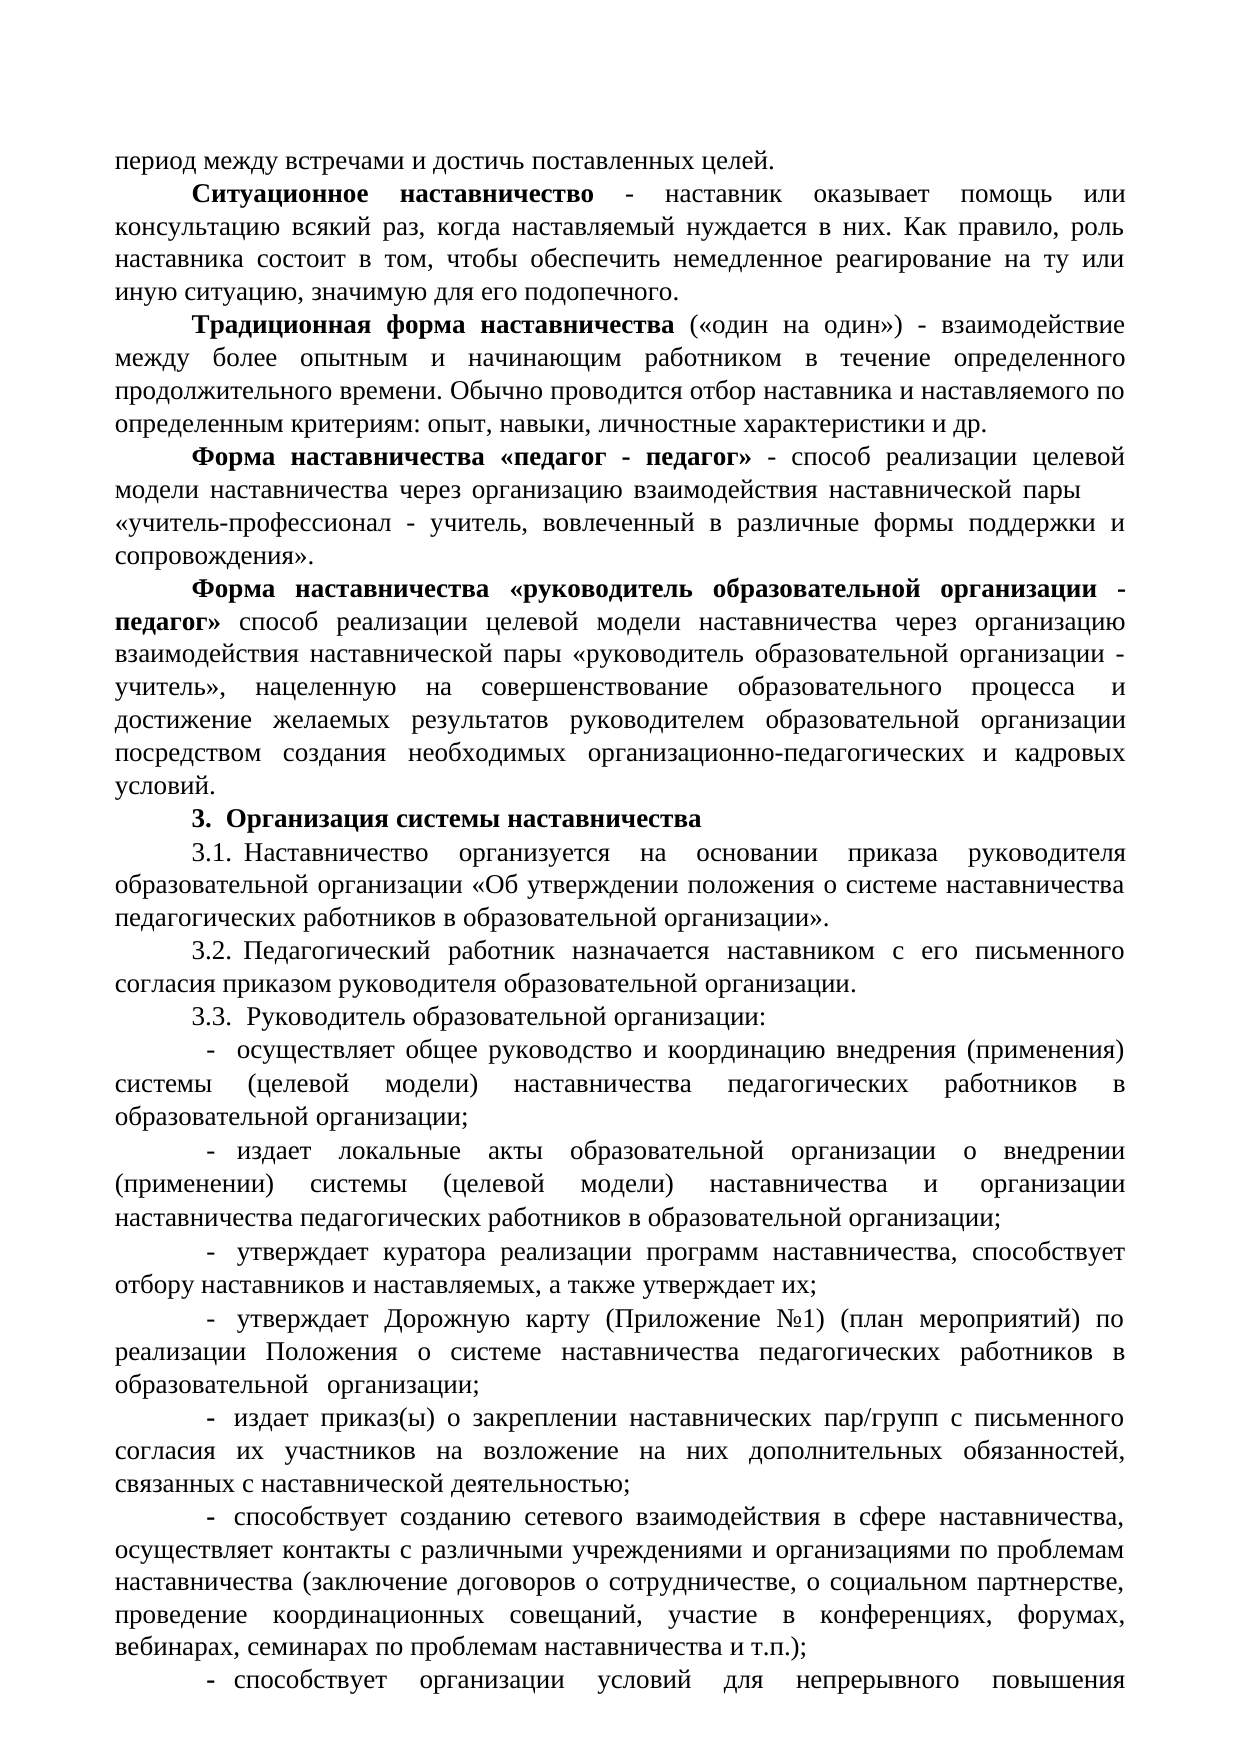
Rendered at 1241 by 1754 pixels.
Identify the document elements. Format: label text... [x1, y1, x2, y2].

list осуществляет общее руководство и координацию внедрения (применения) системы (целевой модели) наставничества педагогических работников в образовательной организации; [114, 1033, 1126, 1131]
list издает локальные акты образовательной организации о внедрении (применении) системы (целевой модели) наставничества и организации наставничества педагогических работников в образовательной организации; [114, 1134, 1126, 1232]
text Традиционная форма наставничества («один на один») - взаимодействие между более опытным и начинающим работником в течение определенного продолжительного времени. Обычно проводится отбор наставника и наставляемого по определенным критериям: опыт, навыки, личностные характеристики и др. [114, 308, 1126, 438]
list Наставничество организуется на основании приказа руководителя образовательной организации «Об утверждении положения о системе наставничества педагогических работников в образовательной организации». [114, 836, 1126, 933]
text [114, 144, 1127, 175]
text Ситуационное наставничество - наставник оказывает помощь или консультацию всякий раз, когда наставляемый нуждается в них. Как правило, роль наставника состоит в том, чтобы обеспечить немедленное реагирование на ту или иную ситуацию, значимую для его подопечного. [114, 177, 1126, 307]
text Форма наставничества «руководитель образовательной организации - педагог» способ реализации целевой модели наставничества через организацию взаимодействия наставнической пары «руководитель образовательной организации - учитель», нацеленную на совершенствование образовательного процесса и достижение желаемых результатов руководителем образовательной организации посредством создания необходимых организационно-педагогических и кадровых условий. [114, 572, 1126, 800]
text «учитель-профессионал - учитель, вовлеченный в различные формы поддержки и сопровождения». [114, 506, 1125, 570]
list Педагогический работник назначается наставником с его письменного согласия приказом руководителя образовательной организации. [114, 934, 1125, 998]
list утверждает Дорожную карту (Приложение №1) (план мероприятий) по реализации Положения о системе наставничества педагогических работников в образовательной организации; [114, 1302, 1125, 1399]
list утверждает куратора реализации программ наставничества, способствует отбору наставников и наставляемых, а также утверждает их; [114, 1235, 1125, 1299]
list способствует созданию сетевого взаимодействия в сфере наставничества, осуществляет контакты с различными учреждениями и организациями по проблемам наставничества (заключение договоров о сотрудничестве, о социальном партнерстве, проведение координационных совещаний, участие в конференциях, форумах, вебинарах, семинарах по проблемам наставничества и т.п.); [114, 1500, 1126, 1662]
list издает приказ(ы) о закреплении наставнических пар/групп с письменного согласия их участников на возложение на них дополнительных обязанностей, связанных с наставнической деятельностью; [114, 1401, 1125, 1498]
subtitle Организация системы наставничества [191, 802, 1223, 833]
list Руководитель образовательной организации: [191, 1000, 1223, 1031]
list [114, 1663, 1125, 1694]
text Форма наставничества «педагог - педагог» - способ реализации целевой модели наставничества через организацию взаимодействия наставнической пары [114, 440, 1126, 504]
